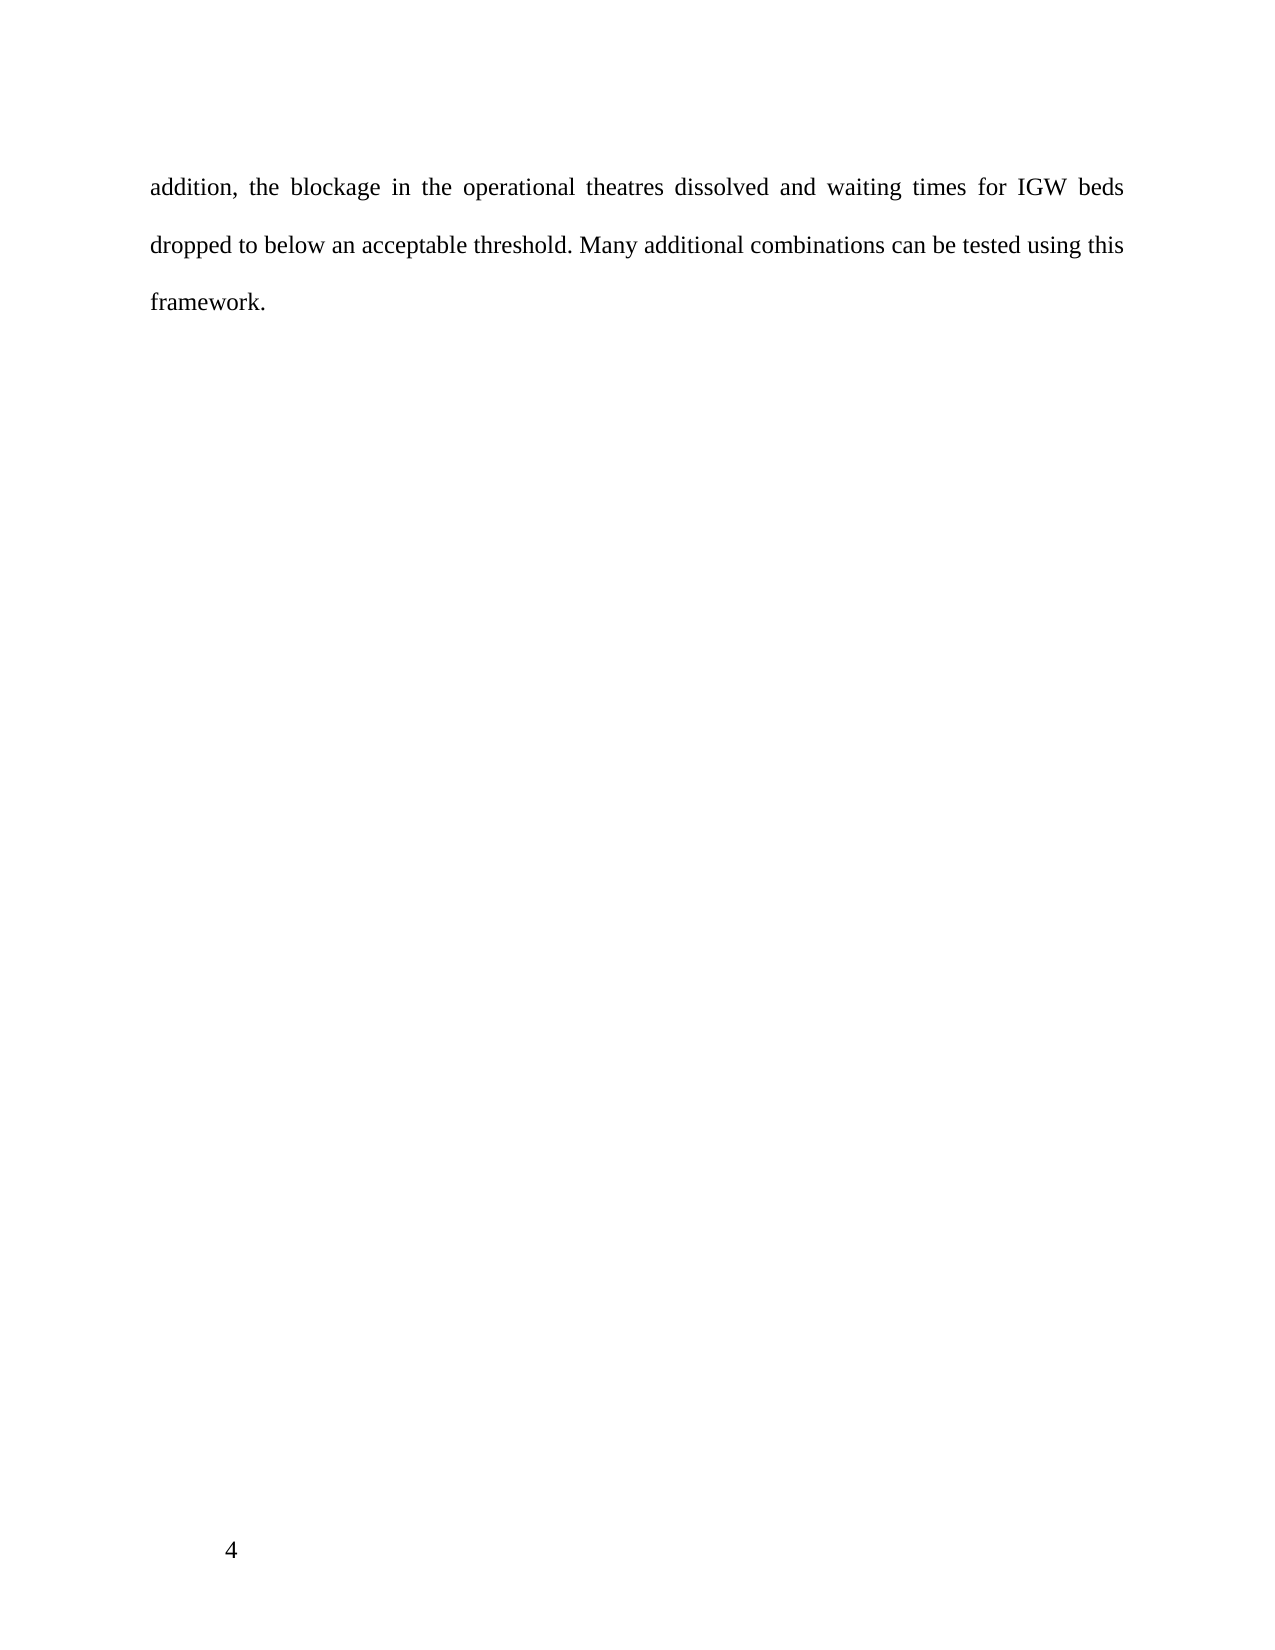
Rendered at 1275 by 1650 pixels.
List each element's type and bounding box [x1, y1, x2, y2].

text [150, 172, 1125, 316]
